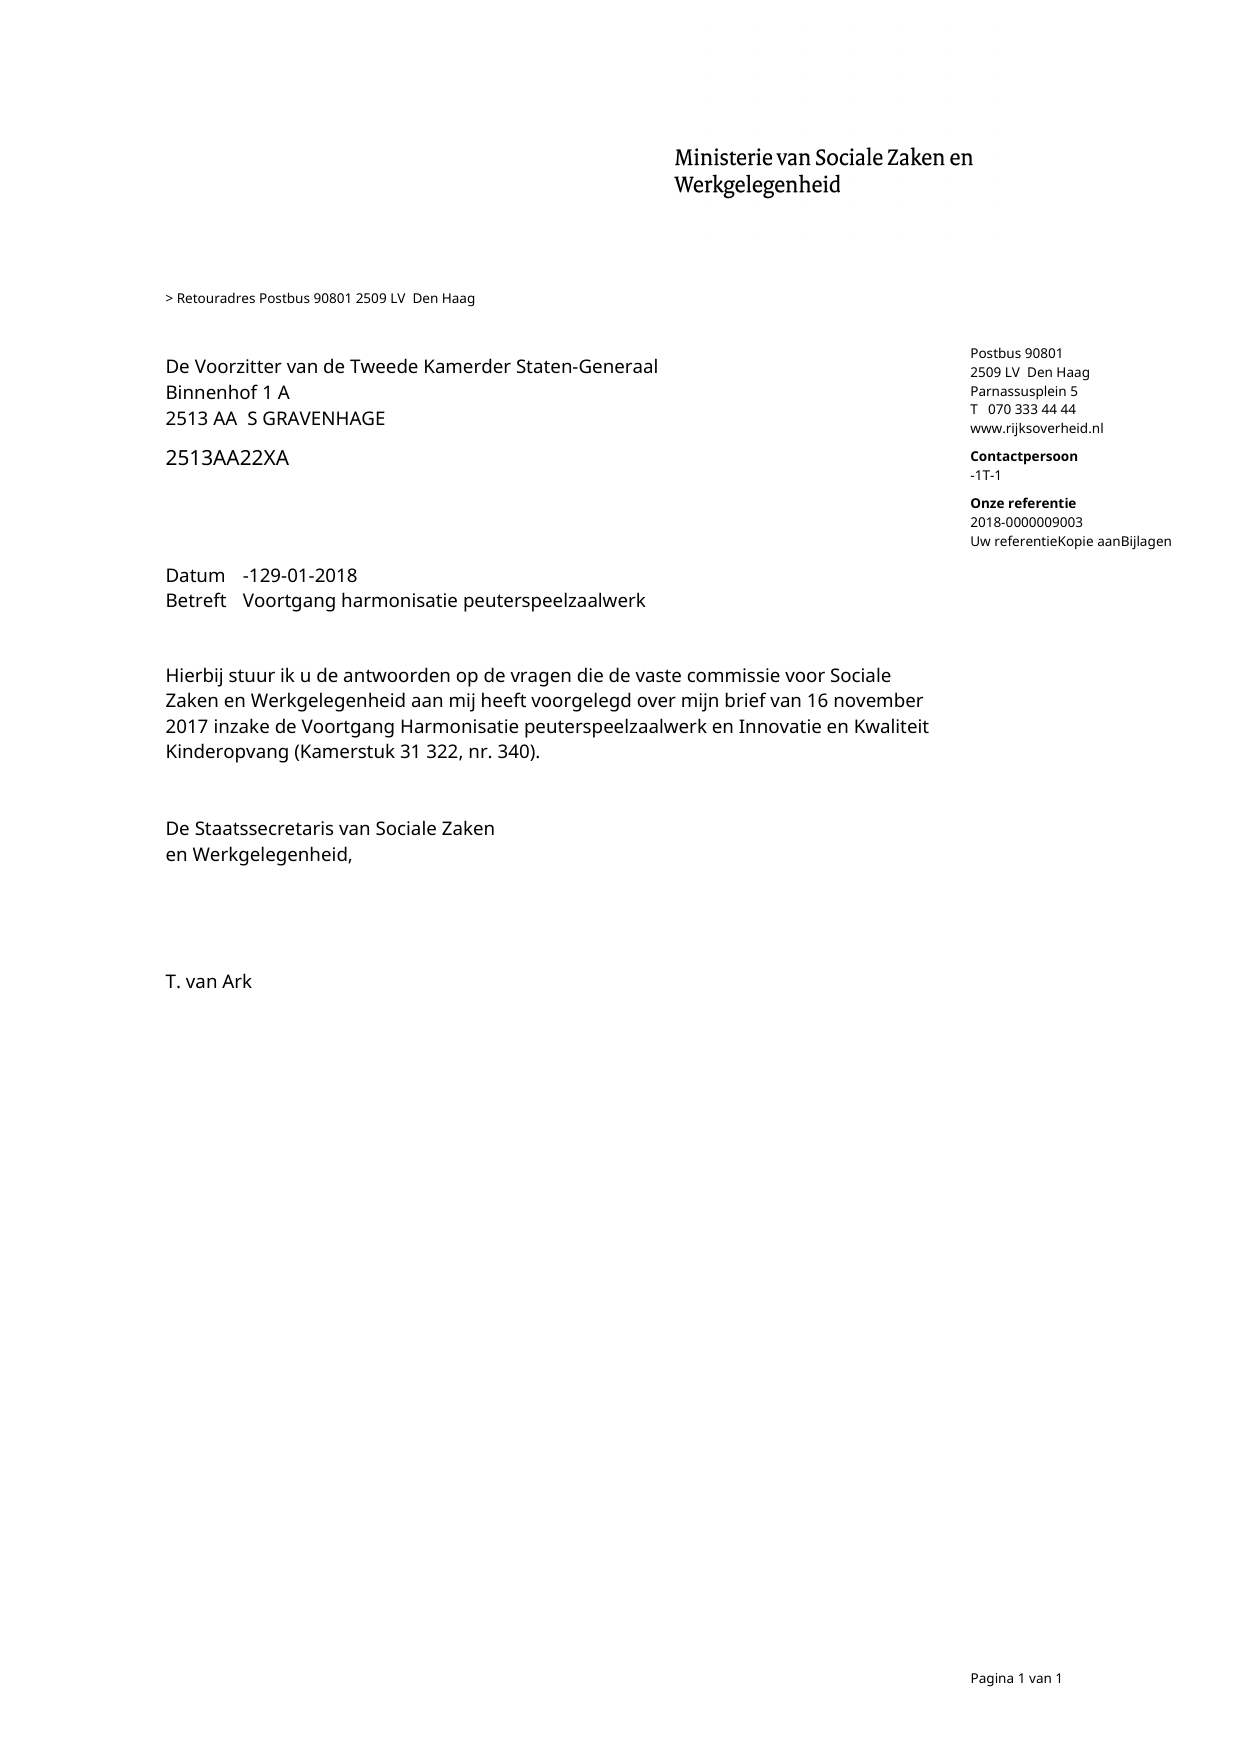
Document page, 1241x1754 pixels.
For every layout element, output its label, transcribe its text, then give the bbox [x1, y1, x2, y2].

table_header De Staatssecretaris van Sociale Zaken en Werkgelegenheid, T. van Ark [165, 815, 948, 994]
text Hierbij stuur ik u de antwoorden op de vragen die de vaste commissie voor Sociale Zaken en Werkgelegenheid aan mij heeft voorgelegd over mijn brief van 16 november 2017 inzake de Voortgang Harmonisatie peuterspeelzaalwerk en Innovatie en Kwaliteit Kinderopvang (Kamerstuk 31 322, nr. 340). [165, 662, 948, 764]
picture [658, 0, 1043, 260]
